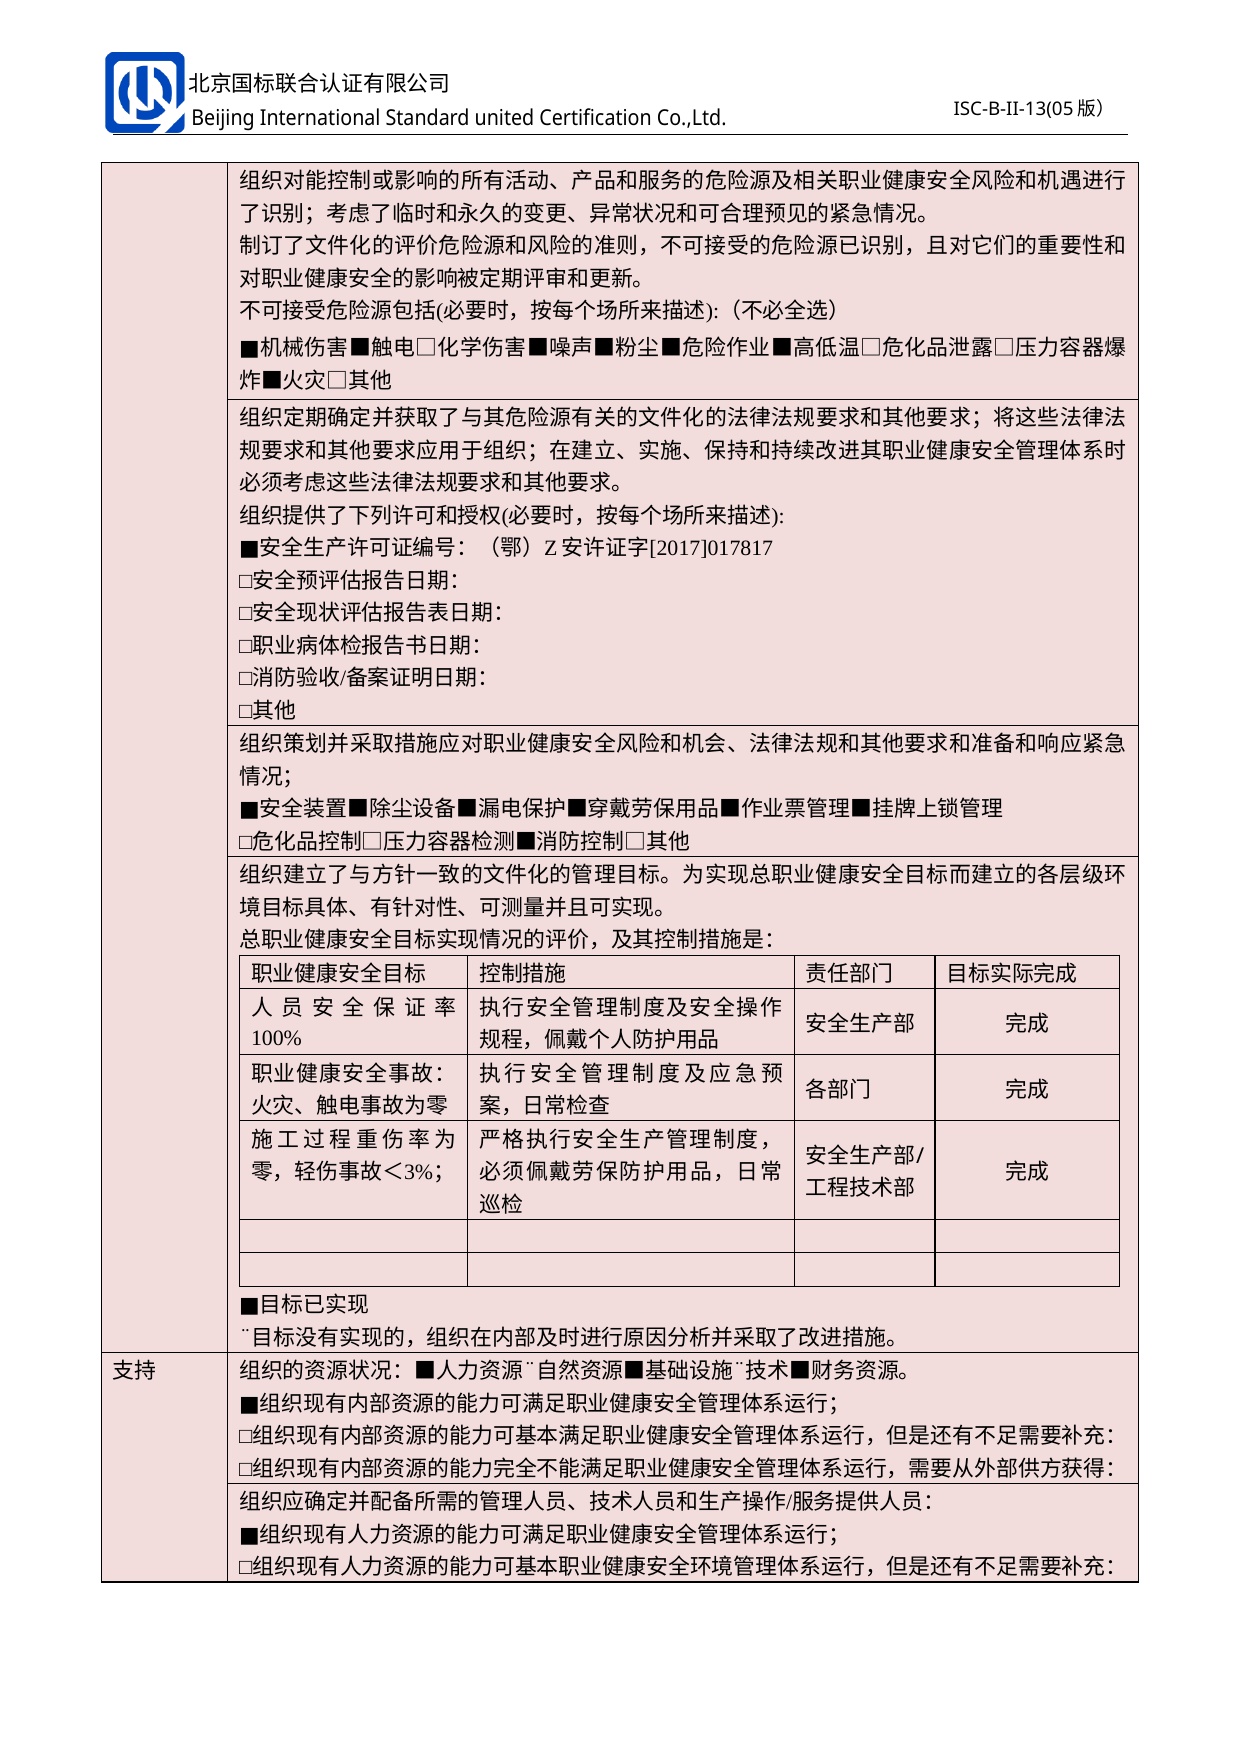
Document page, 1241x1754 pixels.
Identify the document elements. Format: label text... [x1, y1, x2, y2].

table_cell 组织的资源状况：■人力资源¨自然资源■基础设施¨技术■财务资源。 ■组织现有内部资源的能力可满足职业健康安全管理体系运行； □组织现有内部资源的能力可基本满足职业健康安全管理体系运行，但是还有不足需要补充： □组织现有内部资源的能力完全不能满足职业健康安全管理体系运行，需要从外部供方获得： [228, 1353, 1138, 1483]
table_cell 组织对能控制或影响的所有活动、产品和服务的危险源及相关职业健康安全风险和机遇进行了识别；考虑了临时和永久的变更、异常状况和可合理预见的紧急情况。 制订了文件化的评价危险源和风险的准则，不可接受的危险源已识别，且对它们的重要性和对职业健康安全的影响被定期评审和更新。 不可接受危险源包括(必要时，按每个场所来描述):（不必全选） ■机械伤害■触电□化学伤害■噪声■粉尘■危险作业■高低温□危化品泄露□压力容器爆炸■火灾□其他 [228, 163, 1138, 399]
table_cell 组织策划并采取措施应对职业健康安全风险和机会、法律法规和其他要求和准备和响应紧急情况； ■安全装置■除尘设备■漏电保护■穿戴劳保用品■作业票管理■挂牌上锁管理 □危化品控制□压力容器检测■消防控制□其他 [228, 726, 1138, 856]
table_cell 组织定期确定并获取了与其危险源有关的文件化的法律法规要求和其他要求；将这些法律法规要求和其他要求应用于组织；在建立、实施、保持和持续改进其职业健康安全管理体系时必须考虑这些法律法规要求和其他要求。 组织提供了下列许可和授权(必要时，按每个场所来描述): ■安全生产许可证编号：（鄂）Z安许证字[2017]017817 □安全预评估报告日期： □安全现状评估报告表日期： □职业病体检报告书日期： □消防验收/备案证明日期： □其他 [228, 400, 1138, 725]
table_cell 策划 [102, 163, 227, 1352]
picture [105, 52, 185, 133]
table_cell 组织建立了与方针一致的文件化的管理目标。为实现总职业健康安全目标而建立的各层级环境目标具体、有针对性、可测量并且可实现。 总职业健康安全目标实现情况的评价，及其控制措施是： ■目标已实现 ¨目标没有实现的，组织在内部及时进行原因分析并采取了改进措施。 [228, 857, 1138, 1352]
table_cell 支持 [102, 1353, 227, 1581]
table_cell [228, 1484, 1138, 1581]
